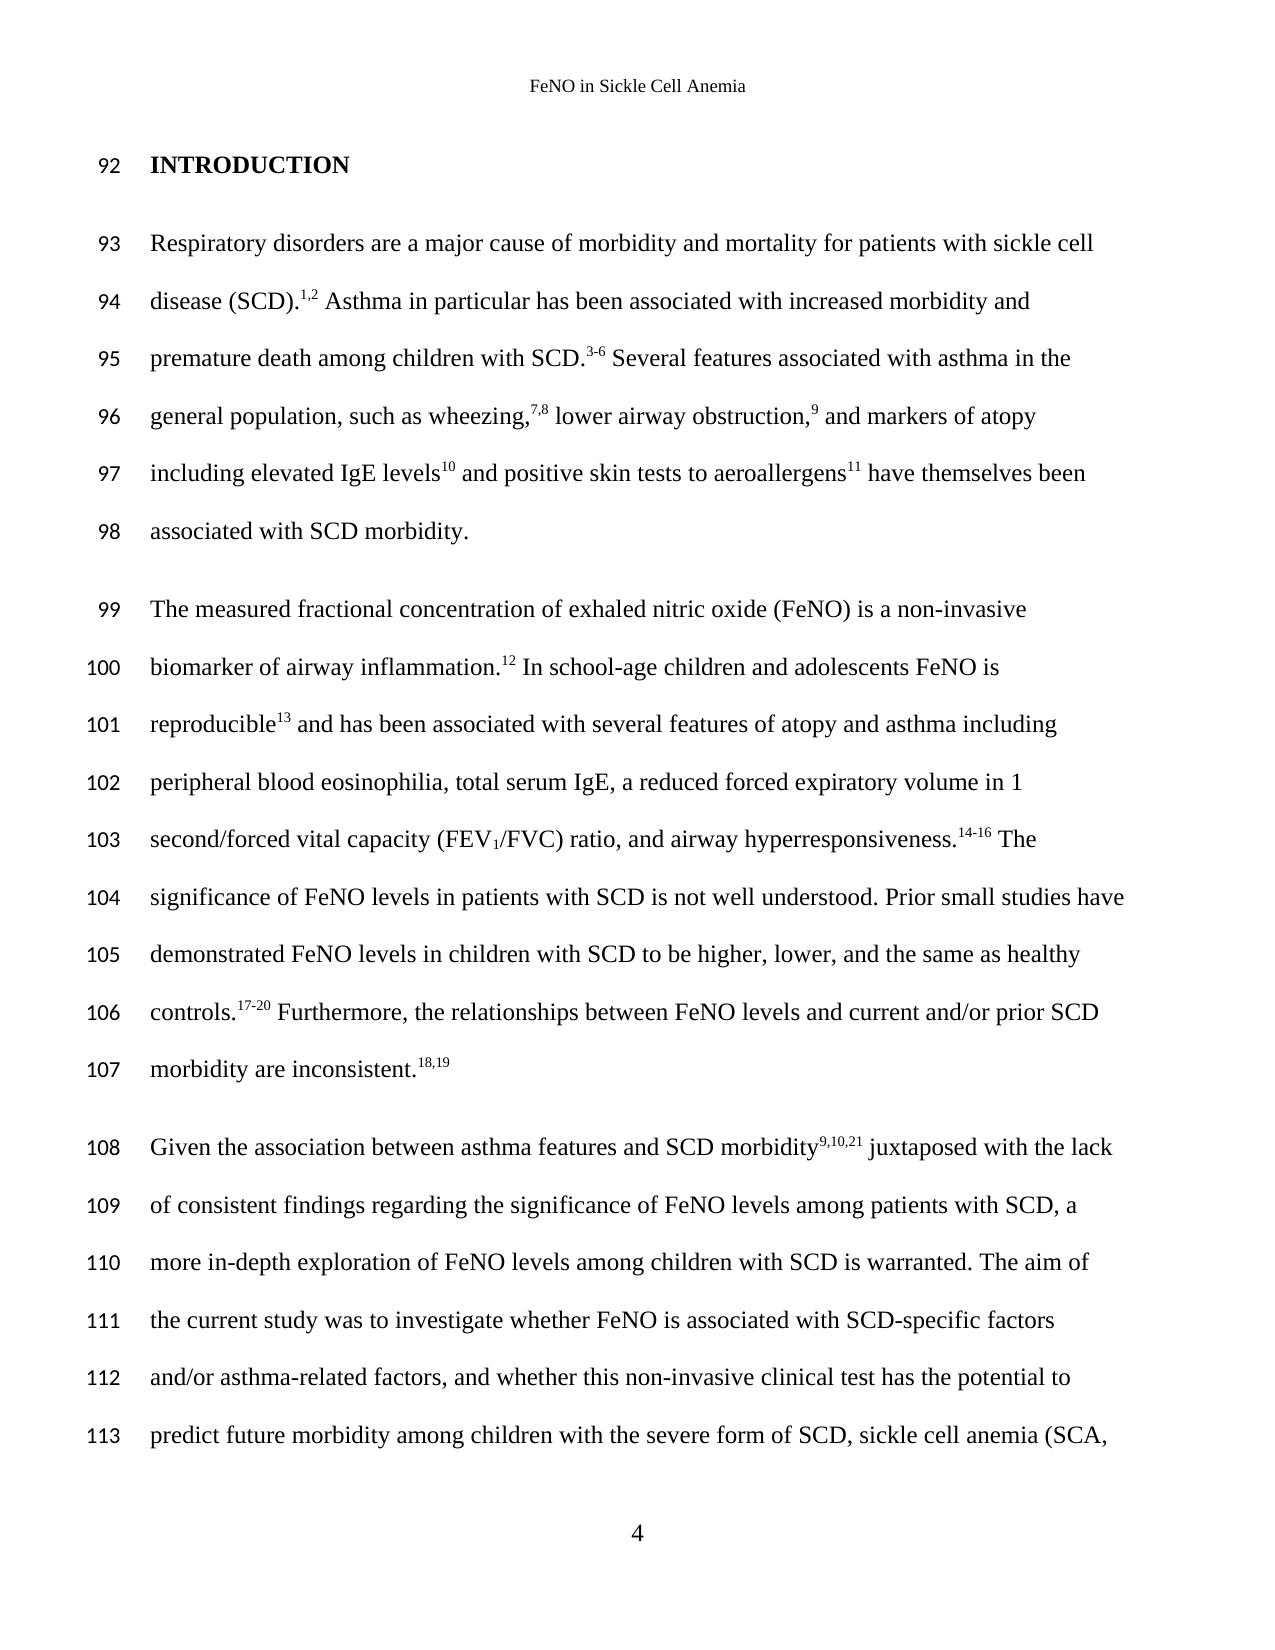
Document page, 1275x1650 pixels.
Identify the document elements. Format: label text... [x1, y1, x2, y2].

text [150, 1132, 1125, 1449]
text The measured fractional concentration of exhaled nitric oxide (FeNO) is a non-invasive biomarker of airway inflammation.12 In school-age children and adolescents FeNO is reproducible13 and has been associated with several features of atopy and asthma including peripheral blood eosinophilia, total serum IgE, a reduced forced expiratory volume in 1 second/forced vital capacity (FEV1/FVC) ratio, and airway hyperresponsiveness.14-16 The significance of FeNO levels in patients with SCD is not well understood. Prior small studies have demonstrated FeNO levels in children with SCD to be higher, lower, and the same as healthy controls.17-20 Furthermore, the relationships between FeNO levels and current and/or prior SCD morbidity are inconsistent.18,19 [150, 594, 1125, 1083]
text Respiratory disorders are a major cause of morbidity and mortality for patients with sickle cell disease (SCD).1,2 Asthma in particular has been associated with increased morbidity and premature death among children with SCD.3-6 Several features associated with asthma in the general population, such as wheezing,7,8 lower airway obstruction,9 and markers of atopy including elevated IgE levels10 and positive skin tests to aeroallergens11 have themselves been associated with SCD morbidity. [150, 228, 1125, 544]
text INTRODUCTION [150, 150, 1125, 179]
